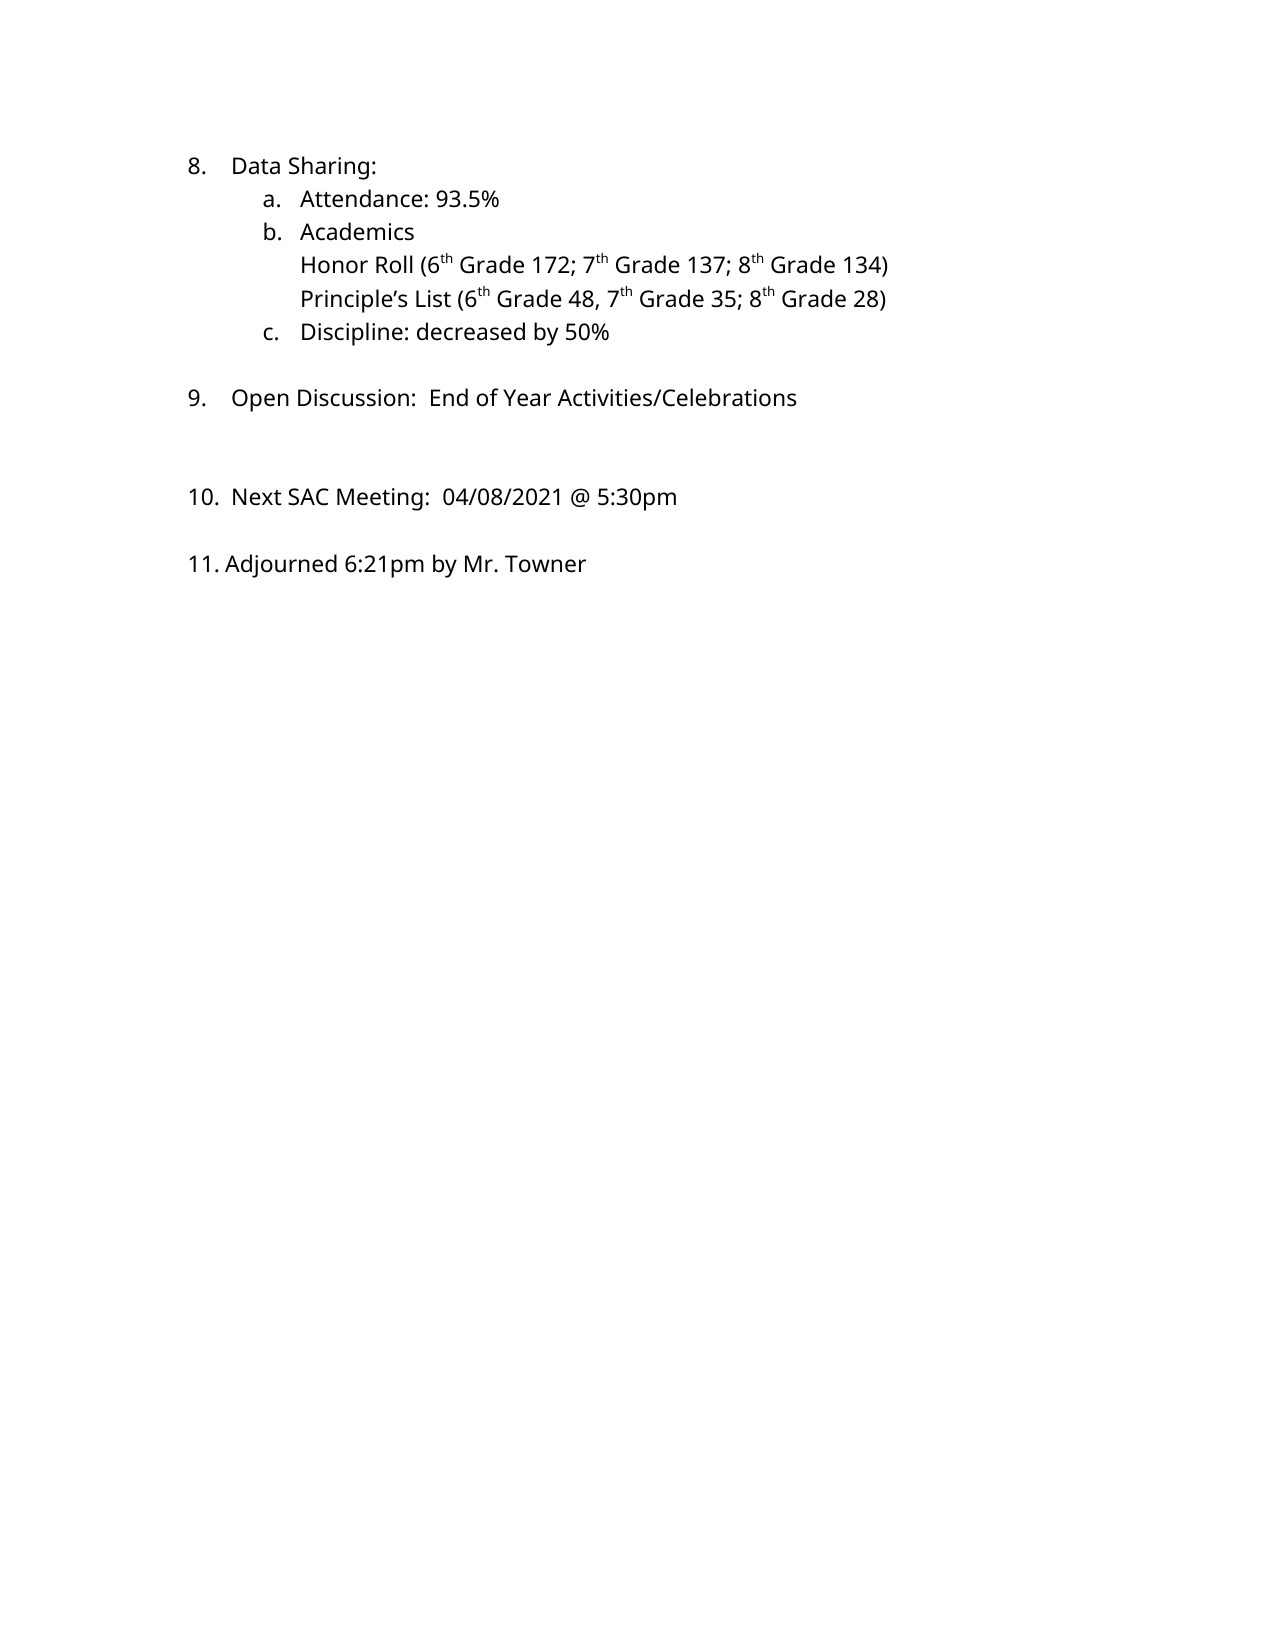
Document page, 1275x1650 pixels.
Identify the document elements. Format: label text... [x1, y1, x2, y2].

list Adjourned 6:21pm by Mr. Towner [187, 547, 1125, 579]
list Open Discussion: End of Year Activities/Celebrations [187, 382, 1125, 413]
list Discipline: decreased by 50% [262, 316, 1125, 347]
list Data Sharing: [187, 150, 1125, 181]
list Next SAC Meeting: 04/08/2021 @ 5:30pm [187, 481, 1125, 512]
list Principle’s List (6th Grade 48, 7th Grade 35; 8th Grade 28) [300, 282, 1125, 314]
list Academics [262, 216, 1125, 247]
list Honor Roll (6th Grade 172; 7th Grade 137; 8th Grade 134) [300, 249, 1125, 281]
list Attendance: 93.5% [262, 183, 1125, 214]
